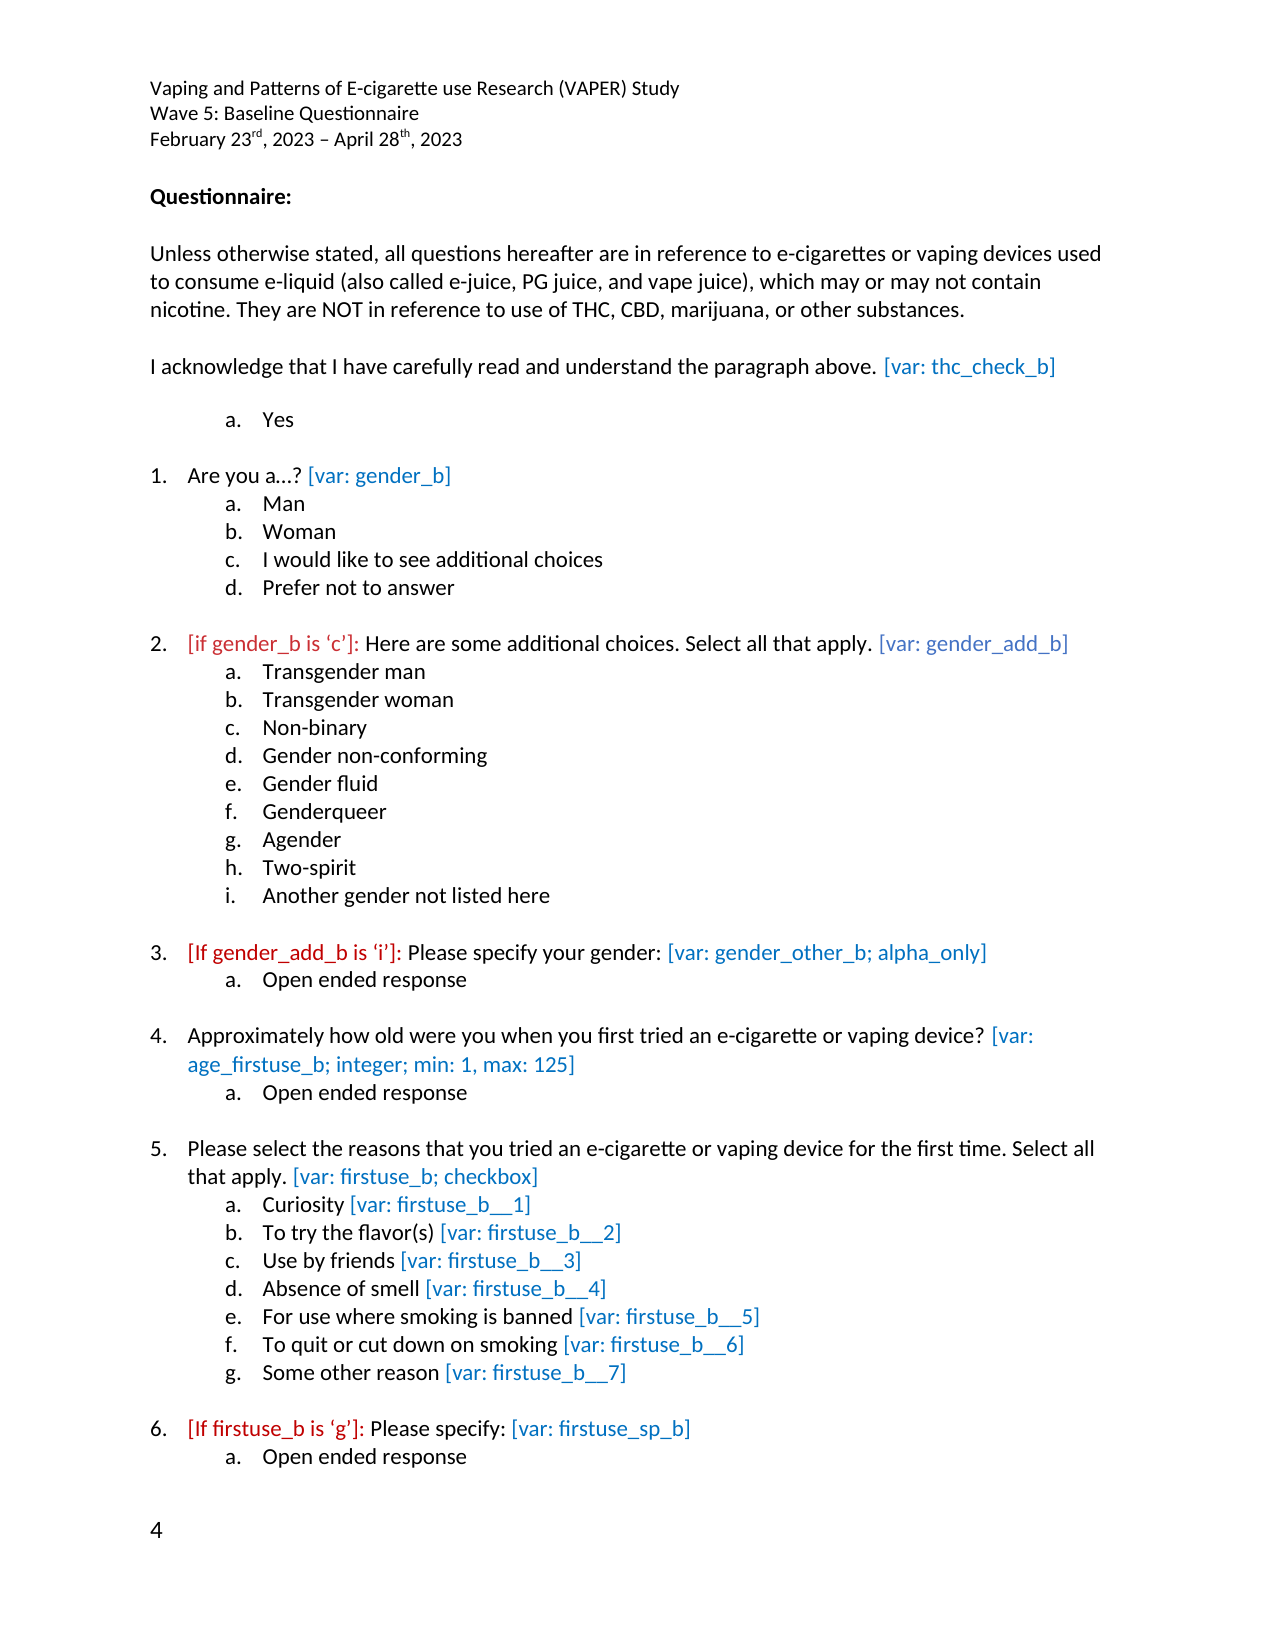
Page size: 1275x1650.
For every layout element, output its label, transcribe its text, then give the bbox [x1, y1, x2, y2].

list Use by friends [var: firstuse_b__3] [225, 1246, 1125, 1274]
list Open ended response [225, 1442, 1125, 1470]
list Gender fluid [225, 769, 1125, 797]
list Curiosity [var: firstuse_b__1] [225, 1190, 1125, 1218]
list Gender non-conforming [225, 741, 1125, 769]
list Woman [225, 517, 1125, 545]
text I acknowledge that I have carefully read and understand the paragraph above. [var: thc_check_b] [150, 352, 1125, 380]
list [if gender_b is ‘c’]: Here are some additional choices. Select all that apply. [var: gender_add_b] [150, 629, 1125, 657]
list To try the flavor(s) [var: firstuse_b__2] [225, 1218, 1125, 1246]
list For use where smoking is banned [var: firstuse_b__5] [225, 1302, 1125, 1330]
list Please select the reasons that you tried an e-cigarette or vaping device for the first time. Select all that apply. [var: firstuse_b; checkbox] [150, 1134, 1125, 1190]
list Agender [225, 826, 1125, 853]
list Another gender not listed here [225, 882, 1125, 909]
list Yes [225, 405, 1125, 433]
list Man [225, 489, 1125, 517]
list To quit or cut down on smoking [var: firstuse_b__6] [225, 1330, 1125, 1358]
list [If firstuse_b is ‘g’]: Please specify: [var: firstuse_sp_b] [150, 1414, 1125, 1442]
list Approximately how old were you when you first tried an e-cigarette or vaping device? [var: age_firstuse_b; integer; min: 1, max: 125] [150, 1022, 1125, 1078]
list Transgender man [225, 657, 1125, 685]
list Open ended response [225, 966, 1125, 994]
text Unless otherwise stated, all questions hereafter are in reference to e-cigarettes or vaping devices used to consume e-liquid (also called e-juice, PG juice, and vape juice), which may or may not contain nicotine. They are NOT in reference to use of THC, CBD, marijuana, or other substances. [150, 239, 1125, 323]
list Non-binary [225, 713, 1125, 741]
list Are you a…? [var: gender_b] [150, 461, 1125, 489]
list Transgender woman [225, 685, 1125, 713]
text Questionnaire: [150, 182, 1125, 210]
list Prefer not to answer [225, 573, 1125, 601]
list Genderqueer [225, 797, 1125, 826]
list Some other reason [var: firstuse_b__7] [225, 1358, 1125, 1386]
list Absence of smell [var: firstuse_b__4] [225, 1274, 1125, 1302]
list Open ended response [225, 1078, 1125, 1106]
list Two-spirit [225, 853, 1125, 882]
list [If gender_add_b is ‘i’]: Please specify your gender: [var: gender_other_b; alpha_only] [150, 938, 1125, 966]
list I would like to see additional choices [225, 545, 1125, 573]
